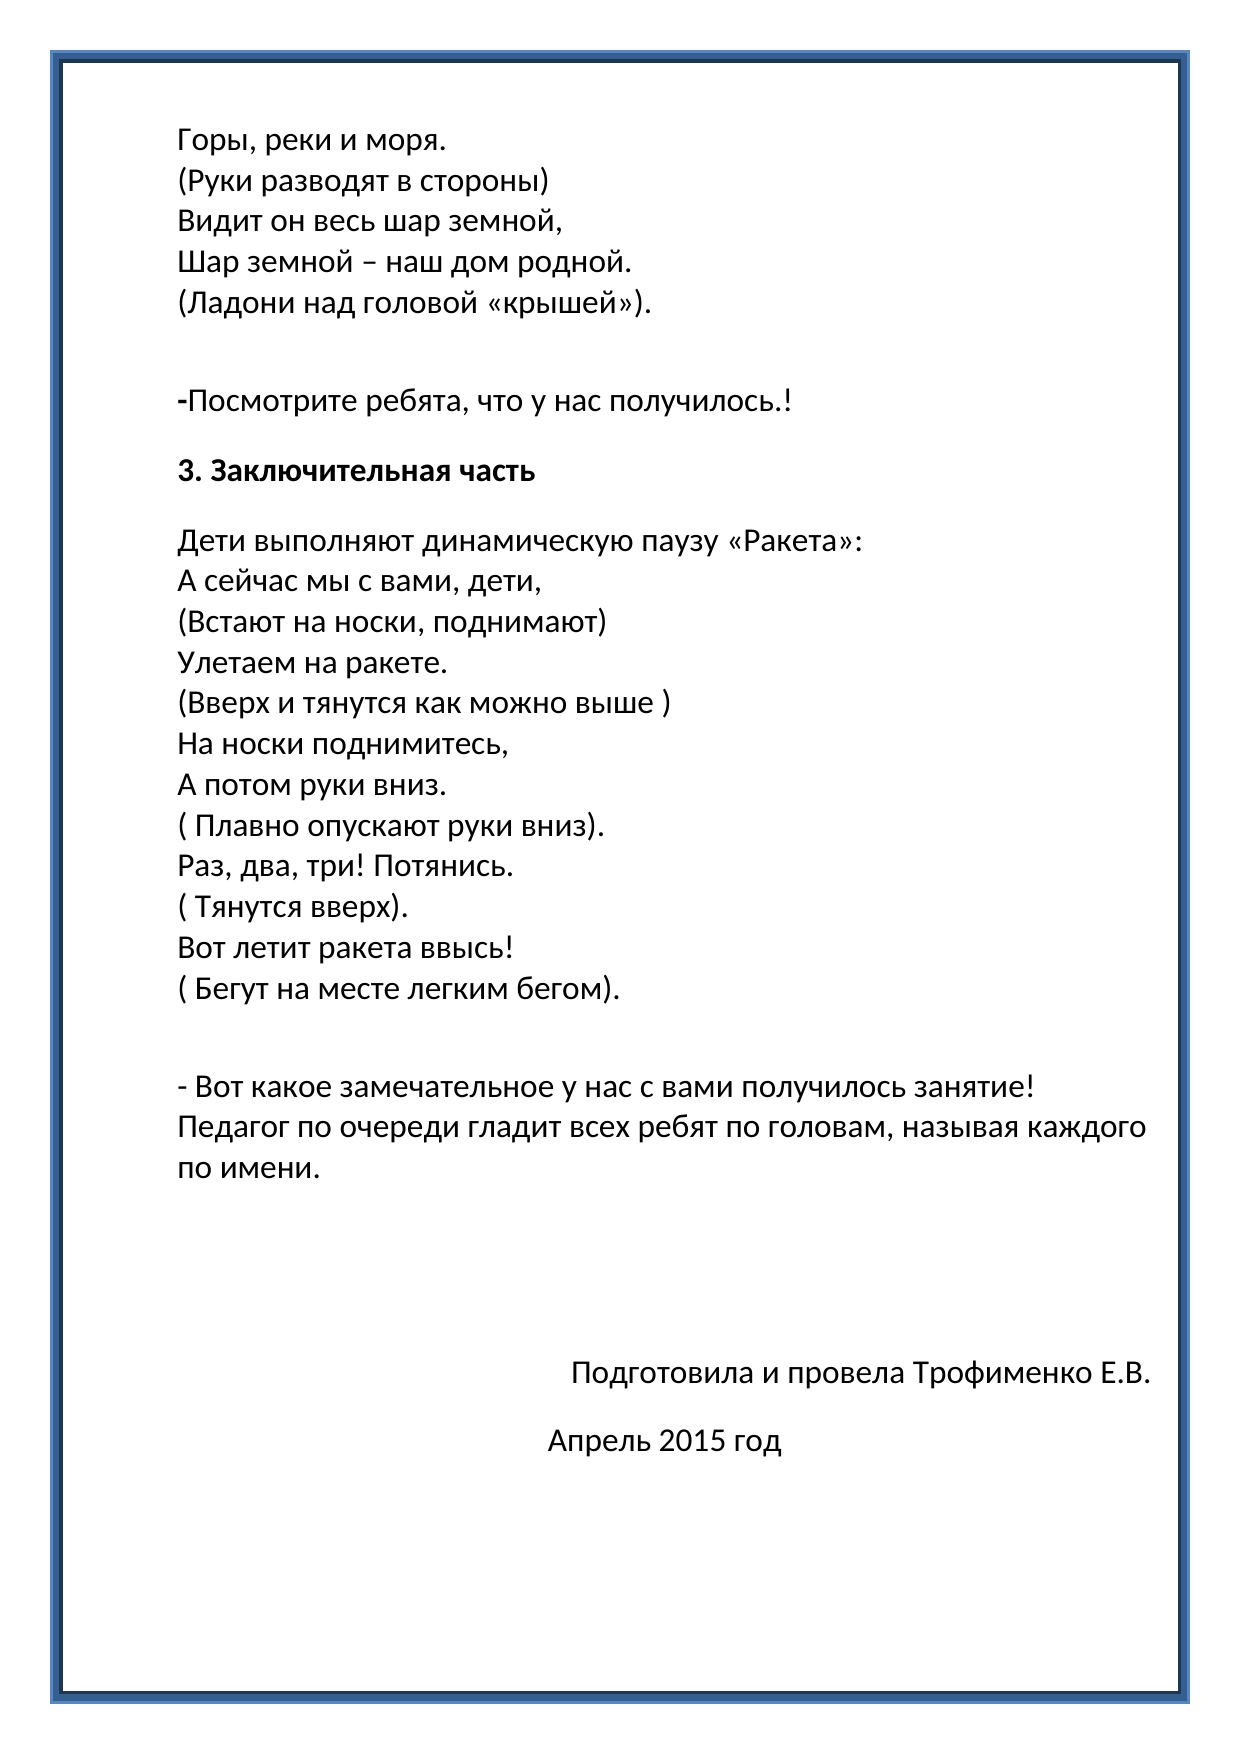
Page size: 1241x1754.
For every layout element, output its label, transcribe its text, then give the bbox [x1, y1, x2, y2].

text Подготовила и провела Трофименко Е.В. [177, 1351, 1152, 1392]
text Апрель 2015 год [177, 1419, 1152, 1459]
text -Посмотрите ребята, что у нас получилось.! [177, 379, 1152, 419]
text Дети выполняют динамическую паузу «Ракета»: А сейчас мы с вами, дети, (Встают на носки, поднимают) Улетаем на ракете. (Вверх и тянутся как можно выше ) На носки поднимитесь, А потом руки вниз. ( Плавно опускают руки вниз). Раз, два, три! Потянись. ( Тянутся вверх). Вот летит ракета ввысь! ( Бегут на месте легким бегом). [177, 519, 1152, 1035]
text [177, 118, 1152, 350]
text 3. Заключительная часть [177, 449, 1152, 489]
text - Вот какое замечательное у нас с вами получилось занятие! Педагог по очереди гладит всех ребят по головам, называя каждого по имени. [177, 1064, 1152, 1187]
